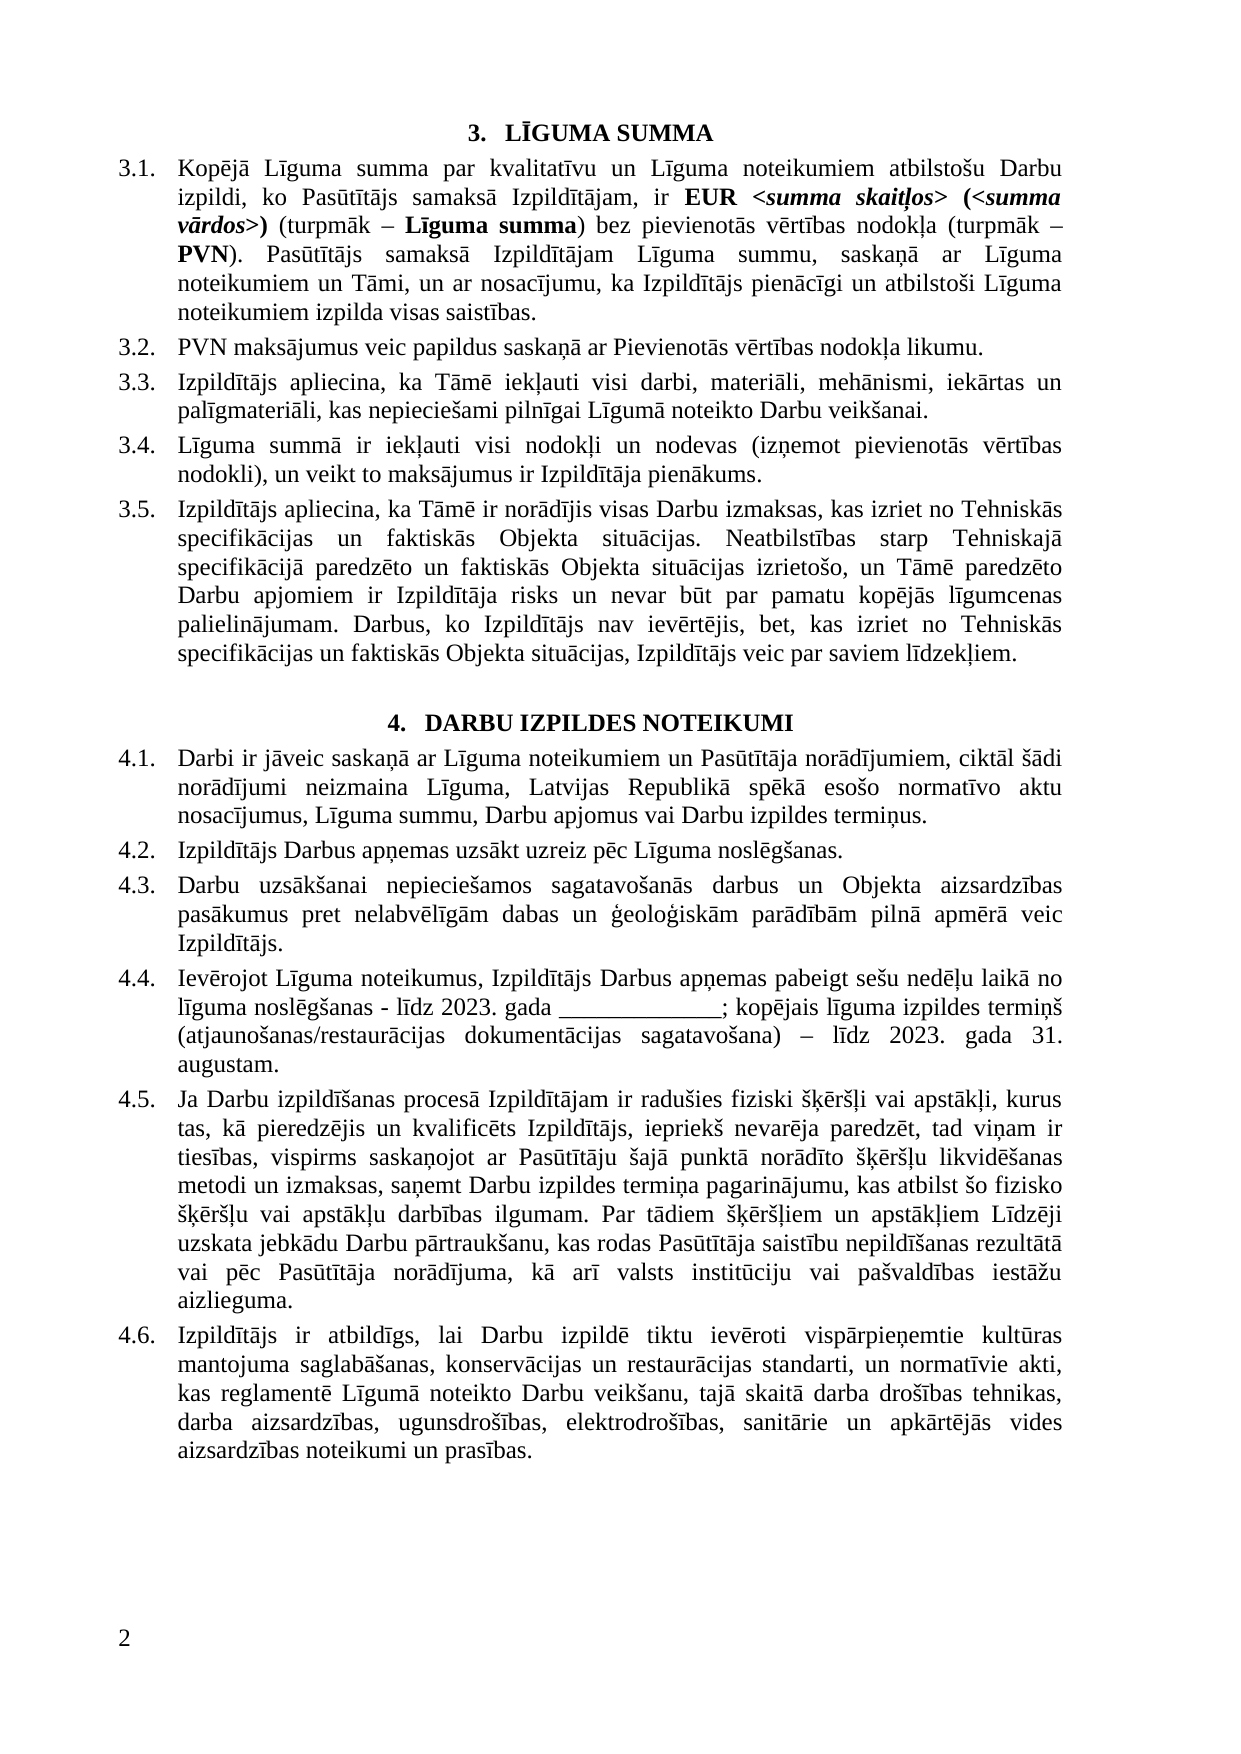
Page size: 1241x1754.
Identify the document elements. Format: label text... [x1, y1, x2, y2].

list Līguma summā ir iekļauti visi nodokļi un nodevas (izņemot pievienotās vērtības nodokli), un veikt to maksājumus ir Izpildītāja pienākums. [118, 431, 1063, 488]
list Darbi ir jāveic saskaņā ar Līguma noteikumiem un Pasūtītāja norādījumiem, ciktāl šādi norādījumi neizmaina Līguma, Latvijas Republikā spēkā esošo normatīvo aktu nosacījumus, Līguma summu, Darbu apjomus vai Darbu izpildes termiņus. [118, 743, 1063, 829]
list LĪGUMA SUMMA [118, 118, 1063, 147]
list DARBU IZPILDES NOTEIKUMI [118, 708, 1063, 737]
list Ja Darbu izpildīšanas procesā Izpildītājam ir radušies fiziski šķēršļi vai apstākļi, kurus tas, kā pieredzējis un kvalificēts Izpildītājs, iepriekš nevarēja paredzēt, tad viņam ir tiesības, vispirms saskaņojot ar Pasūtītāju šajā punktā norādīto šķēršļu likvidēšanas metodi un izmaksas, saņemt Darbu izpildes termiņa pagarinājumu, kas atbilst šo fizisko šķēršļu vai apstākļu darbības ilgumam. Par tādiem šķēršļiem un apstākļiem Līdzēji uzskata jebkādu Darbu pārtraukšanu, kas rodas Pasūtītāja saistību nepildīšanas rezultātā vai pēc Pasūtītāja norādījuma, kā arī valsts institūciju vai pašvaldības iestāžu aizlieguma. [118, 1084, 1063, 1314]
list Izpildītājs apliecina, ka Tāmē iekļauti visi darbi, materiāli, mehānismi, iekārtas un palīgmateriāli, kas nepieciešami pilnīgai Līgumā noteikto Darbu veikšanai. [118, 367, 1063, 424]
list Izpildītājs Darbus apņemas uzsākt uzreiz pēc Līguma noslēgšanas. [118, 836, 1063, 864]
list PVN maksājumus veic papildus saskaņā ar Pievienotās vērtības nodokļa likumu. [118, 332, 1063, 361]
list Ievērojot Līguma noteikumus, Izpildītājs Darbus apņemas pabeigt sešu nedēļu laikā no līguma noslēgšanas - līdz 2023. gada _____________; kopējais līguma izpildes termiņš (atjaunošanas/restaurācijas dokumentācijas sagatavošana) – līdz 2023. gada 31. augustam. [118, 963, 1063, 1078]
list Izpildītājs apliecina, ka Tāmē ir norādījis visas Darbu izmaksas, kas izriet no Tehniskās specifikācijas un faktiskās Objekta situācijas. Neatbilstības starp Tehniskajā specifikācijā paredzēto un faktiskās Objekta situācijas izrietošo, un Tāmē paredzēto Darbu apjomiem ir Izpildītāja risks un nevar būt par pamatu kopējās līgumcenas palielinājumam. Darbus, ko Izpildītājs nav ievērtējis, bet, kas izriet no Tehniskās specifikācijas un faktiskās Objekta situācijas, Izpildītājs veic par saviem līdzekļiem. [118, 494, 1063, 667]
list Izpildītājs ir atbildīgs, lai Darbu izpildē tiktu ievēroti vispārpieņemtie kultūras mantojuma saglabāšanas, konservācijas un restaurācijas standarti, un normatīvie akti, kas reglamentē Līgumā noteikto Darbu veikšanu, tajā skaitā darba drošības tehnikas, darba aizsardzības, ugunsdrošības, elektrodrošības, sanitārie un apkārtējās vides aizsardzības noteikumi un prasības. [118, 1321, 1063, 1464]
list Darbu uzsākšanai nepieciešamos sagatavošanās darbus un Objekta aizsardzības pasākumus pret nelabvēlīgām dabas un ģeoloģiskām parādībām pilnā apmērā veic Izpildītājs. [118, 871, 1063, 957]
list Kopējā Līguma summa par kvalitatīvu un Līguma noteikumiem atbilstošu Darbu izpildi, ko Pasūtītājs samaksā Izpildītājam, ir EUR <summa skaitļos> (<summa vārdos>) (turpmāk – Līguma summa) bez pievienotās vērtības nodokļa (turpmāk – PVN). Pasūtītājs samaksā Izpildītājam Līguma summu, saskaņā ar Līguma noteikumiem un Tāmi, un ar nosacījumu, ka Izpildītājs pienācīgi un atbilstoši Līguma noteikumiem izpilda visas saistības. [118, 153, 1063, 326]
